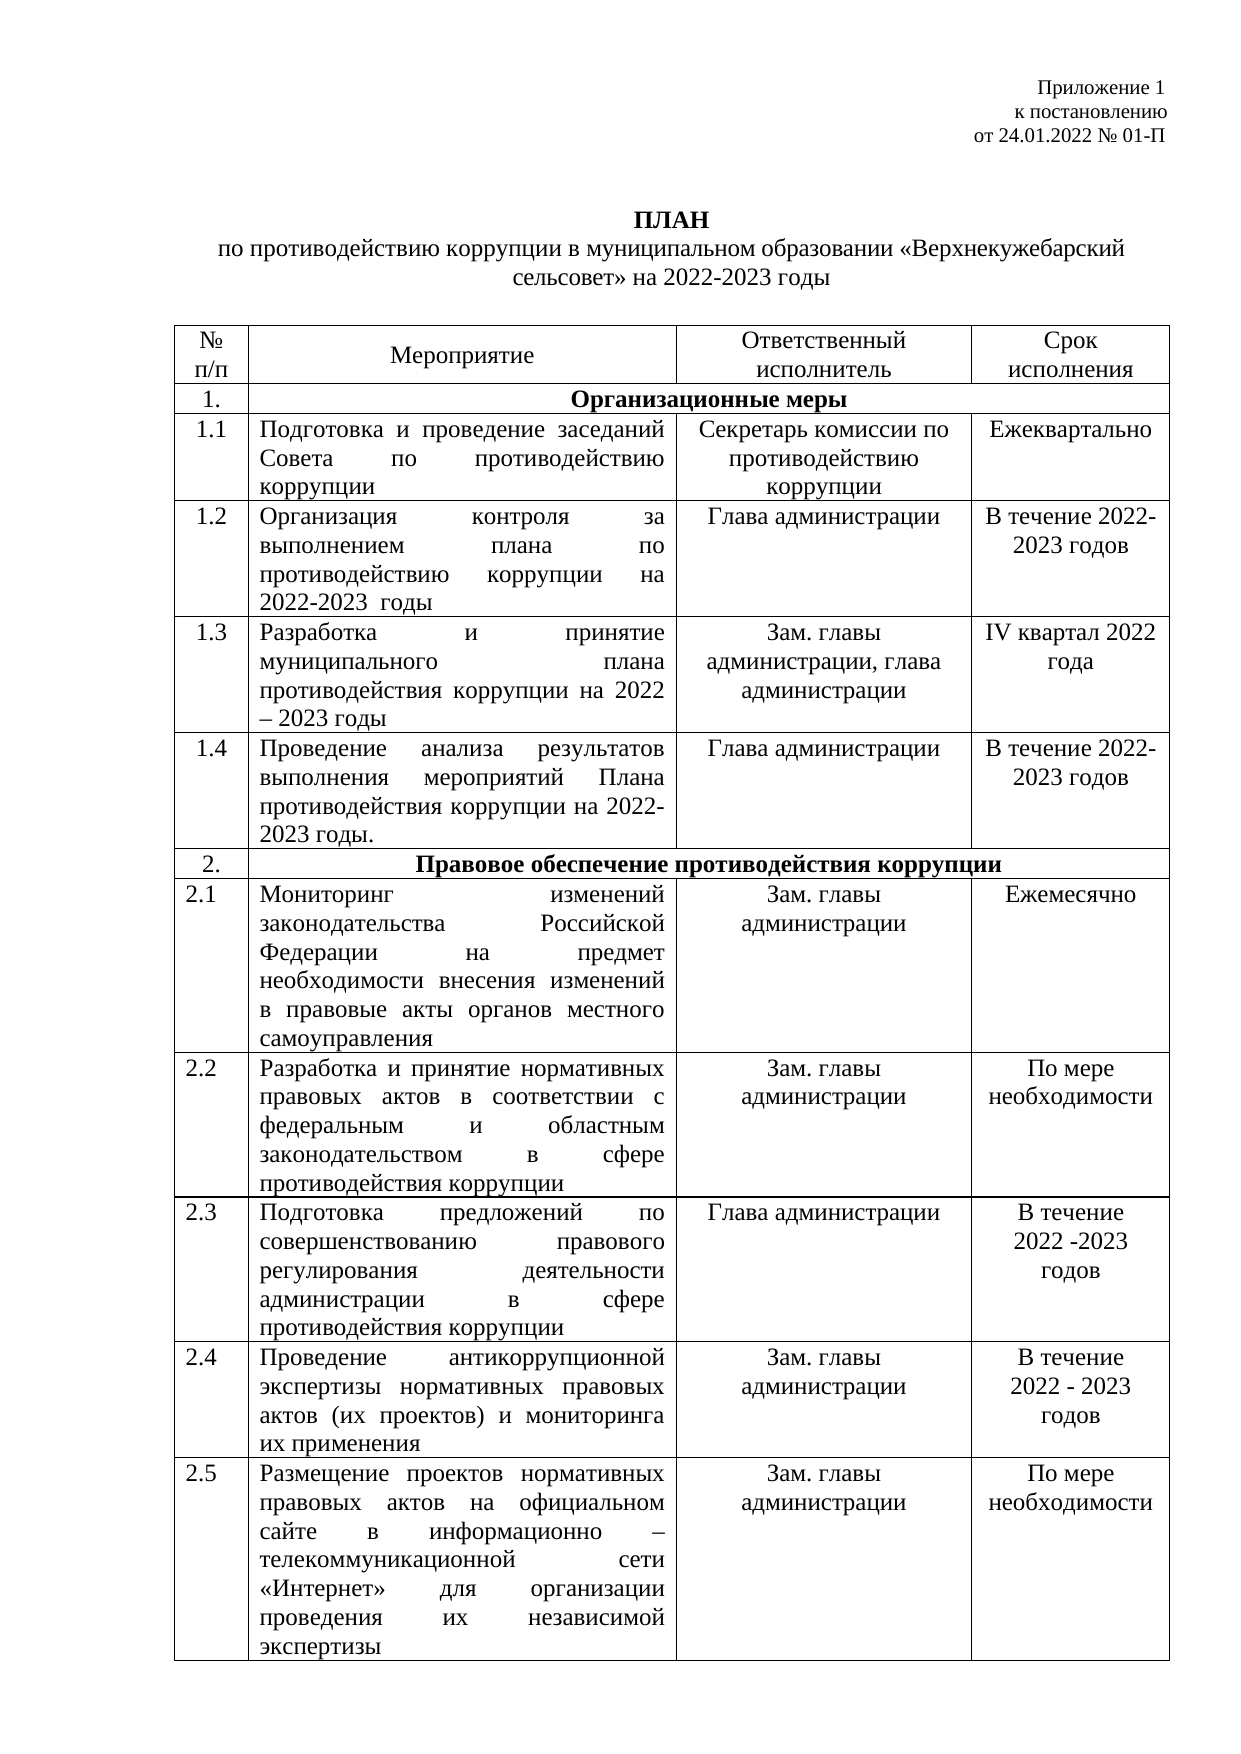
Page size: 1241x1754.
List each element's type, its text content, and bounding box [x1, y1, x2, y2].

text к постановлению [797, 99, 1168, 123]
table_cell IV квартал 2022 года [972, 617, 1169, 732]
text по противодействию коррупции в муниципальном образовании «Верхнекужебарский сельсовет» на 2022-2023 годы [177, 233, 1165, 291]
table_cell Правовое обеспечение противодействия коррупции [249, 849, 1169, 878]
table_header Ответственный исполнитель [677, 326, 971, 383]
table_header № п/п [175, 326, 248, 383]
table_cell 2.2 [175, 1053, 248, 1196]
table_cell Подготовка предложений по совершенствованию правового регулирования деятельности администрации в сфере противодействия коррупции [249, 1198, 676, 1341]
table_cell Организационные меры [249, 384, 1169, 413]
table_cell Зам. главы администрации [677, 1053, 971, 1196]
table_cell Мониторинг изменений законодательства Российской Федерации на предмет необходимости внесения изменений в правовые акты органов местного самоуправления [249, 879, 676, 1052]
table_cell Зам. главы администрации [677, 879, 971, 1052]
table_cell Проведение антикоррупционной экспертизы нормативных правовых актов (их проектов) и мониторинга их применения [249, 1342, 676, 1457]
table_cell По мере необходимости [972, 1458, 1169, 1659]
table_cell Разработка и принятие нормативных правовых актов в соответствии с федеральным и областным законодательством в сфере противодействия коррупции [249, 1053, 676, 1196]
table_cell 2. [175, 849, 248, 878]
table_cell В течение 2022 -2023 годов [972, 1198, 1169, 1341]
table_cell Разработка и принятие муниципального плана противодействия коррупции на 2022 – 2023 годы [249, 617, 676, 732]
table_cell 1.3 [175, 617, 248, 732]
table_cell В течение 2022 - 2023 годов [972, 1342, 1169, 1457]
table_header Срок исполнения [972, 326, 1169, 383]
table_cell Ежеквартально [972, 414, 1169, 500]
table_cell 2.5 [175, 1458, 248, 1659]
table_cell 2.4 [175, 1342, 248, 1457]
table_cell 1. [175, 384, 248, 413]
text от 24.01.2022 № 01-П [945, 123, 1165, 147]
table_cell 2.3 [175, 1198, 248, 1341]
table_cell Секретарь комиссии по противодействию коррупции [677, 414, 971, 500]
table_cell 1.4 [175, 733, 248, 848]
table_cell Подготовка и проведение заседаний Совета по противодействию коррупции [249, 414, 676, 500]
text Приложение 1 [1034, 75, 1165, 99]
table_cell Зам. главы администрации, глава администрации [677, 617, 971, 732]
text ПЛАН [177, 205, 1165, 233]
table_cell Зам. главы администрации [677, 1342, 971, 1457]
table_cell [677, 1458, 971, 1659]
table_cell Ежемесячно [972, 879, 1169, 1052]
table_cell Организация контроля за выполнением плана по противодействию коррупции на 2022-2023 годы [249, 501, 676, 616]
table_cell 1.2 [175, 501, 248, 616]
table_cell Размещение проектов нормативных правовых актов на официальном сайте в информационно – телекоммуникационной сети «Интернет» для организации проведения их независимой экспертизы [249, 1458, 676, 1659]
table_cell В течение 2022-2023 годов [972, 501, 1169, 616]
table_cell Глава администрации [677, 1198, 971, 1341]
table_cell Глава администрации [677, 501, 971, 616]
table_cell Проведение анализа результатов выполнения мероприятий Плана противодействия коррупции на 2022-2023 годы. [249, 733, 676, 848]
table_cell 2.1 [175, 879, 248, 1052]
table_cell Глава администрации [677, 733, 971, 848]
table_cell 1.1 [175, 414, 248, 500]
table_cell По мере необходимости [972, 1053, 1169, 1196]
table_header Мероприятие [249, 326, 676, 383]
table_cell В течение 2022-2023 годов [972, 733, 1169, 848]
